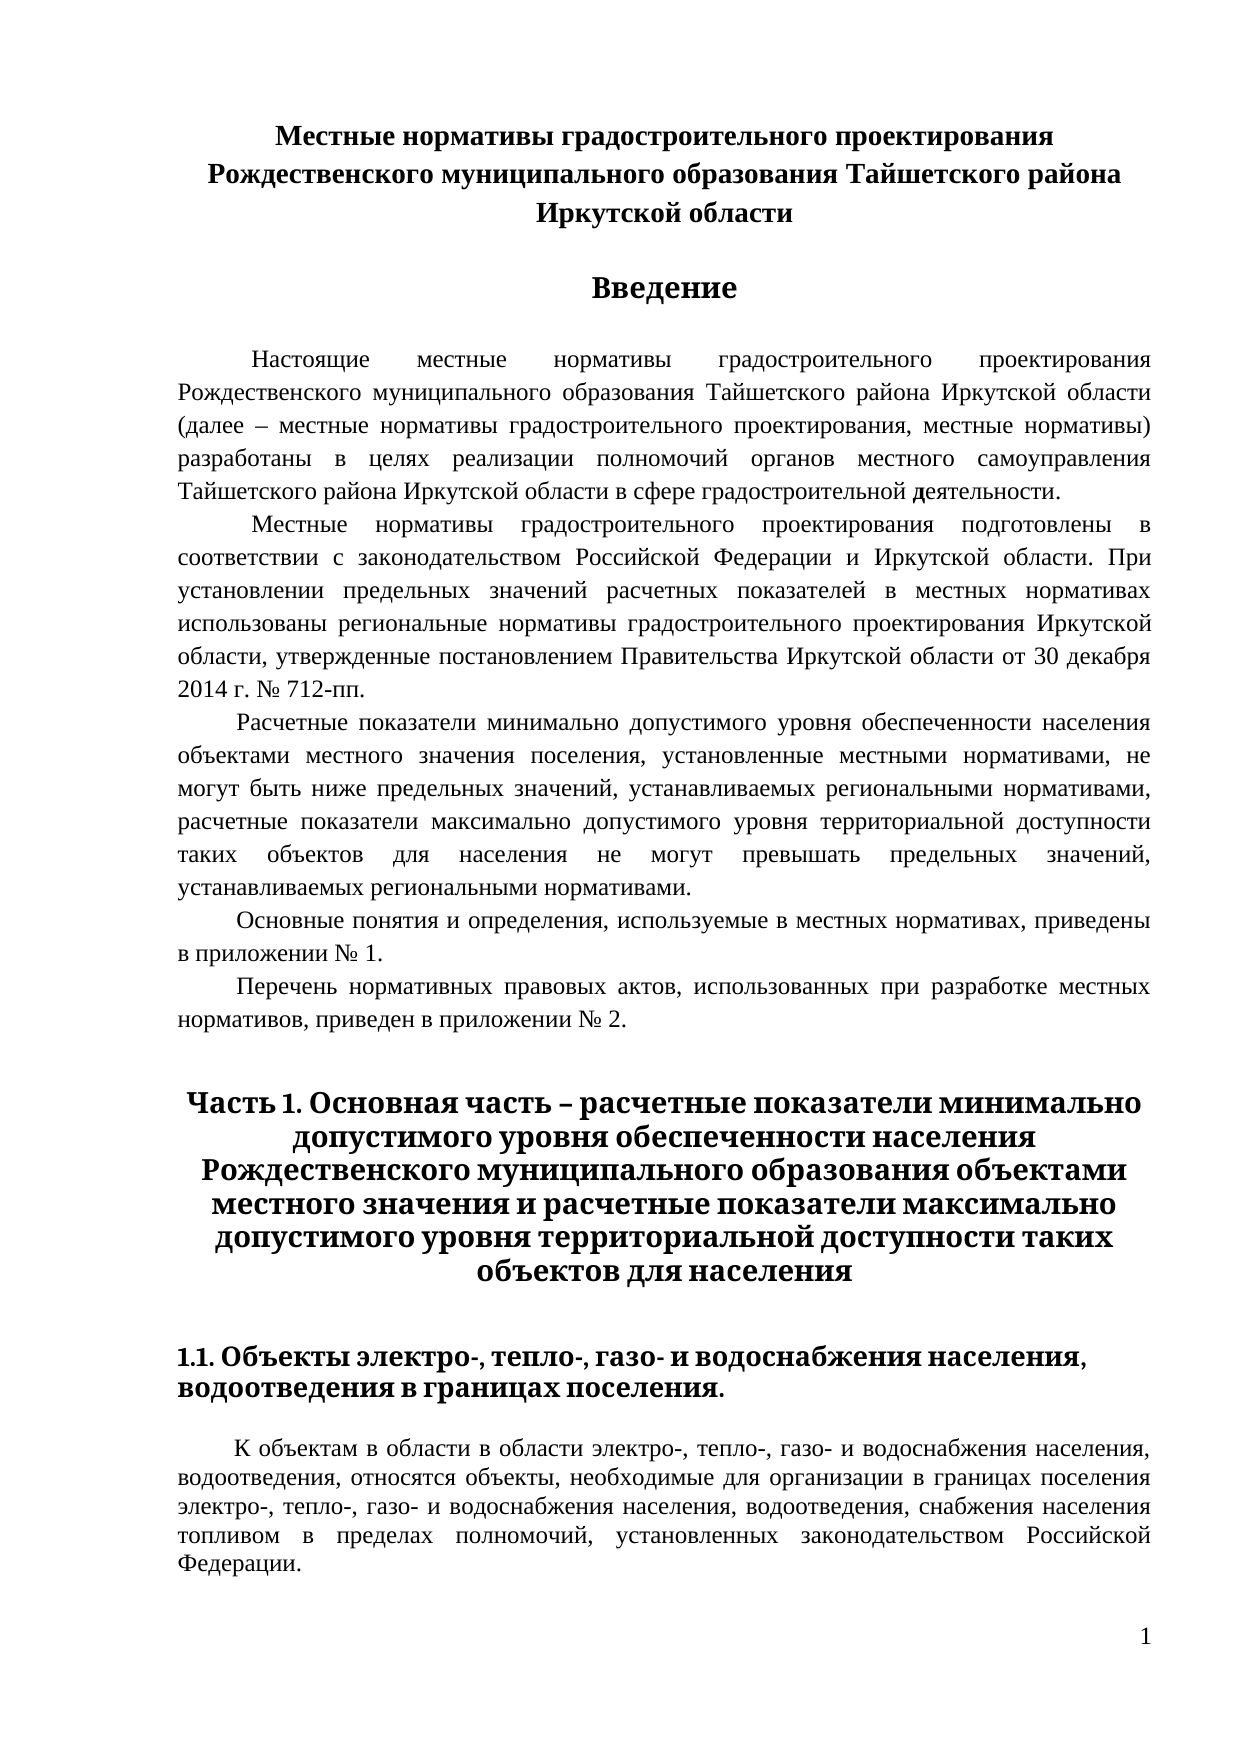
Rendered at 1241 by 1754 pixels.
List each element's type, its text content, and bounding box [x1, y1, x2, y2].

text К объектам в области в области электро-, тепло-, газо- и водоснабжения населения, водоотведения, относятся объекты, необходимые для организации в границах поселения электро-, тепло-, газо- и водоснабжения населения, водоотведения, снабжения населения топливом в пределах полномочий, установленных законодательством Российской Федерации. [177, 1433, 1152, 1577]
text Введение [177, 272, 1152, 306]
text Рождественского муниципального образования Тайшетского района Иркутской области [177, 157, 1152, 229]
text Настоящие местные нормативы градостроительного проектирования Рождественского муниципального образования Тайшетского района Иркутской области (далее – местные нормативы градостроительного проектирования, местные нормативы) разработаны в целях реализации полномочий органов местного самоуправления Тайшетского района Иркутской области в сфере градостроительной деятельности. [177, 344, 1152, 505]
text Расчетные показатели минимально допустимого уровня обеспеченности населения объектами местного значения поселения, установленные местными нормативами, не могут быть ниже предельных значений, устанавливаемых региональными нормативами, расчетные показатели максимально допустимого уровня территориальной доступности таких объектов для населения не могут превышать предельных значений, устанавливаемых региональными нормативами. [177, 707, 1152, 901]
subtitle 1.1. Объекты электро-, тепло-, газо- и водоснабжения населения, водоотведения в границах поселения. [177, 1342, 1152, 1405]
text Перечень нормативных правовых актов, использованных при разработке местных нормативов, приведен в приложении № 2. [177, 971, 1152, 1033]
text Местные нормативы градостроительного проектирования подготовлены в соответствии с законодательством Российской Федерации и Иркутской области. При установлении предельных значений расчетных показателей в местных нормативах использованы региональные нормативы градостроительного проектирования Иркутской области, утвержденные постановлением Правительства Иркутской области от 30 декабря 2014 г. № 712-пп. [177, 509, 1152, 703]
subtitle Часть 1. Основная часть – расчетные показатели минимально допустимого уровня обеспеченности населения Рождественского муниципального образования объектами местного значения и расчетные показатели максимально допустимого уровня территориальной доступности таких объектов для населения [177, 1087, 1152, 1288]
text Местные нормативы градостроительного проектирования [177, 118, 1152, 152]
text Основные понятия и определения, используемые в местных нормативах, приведены в приложении № 1. [177, 905, 1152, 967]
